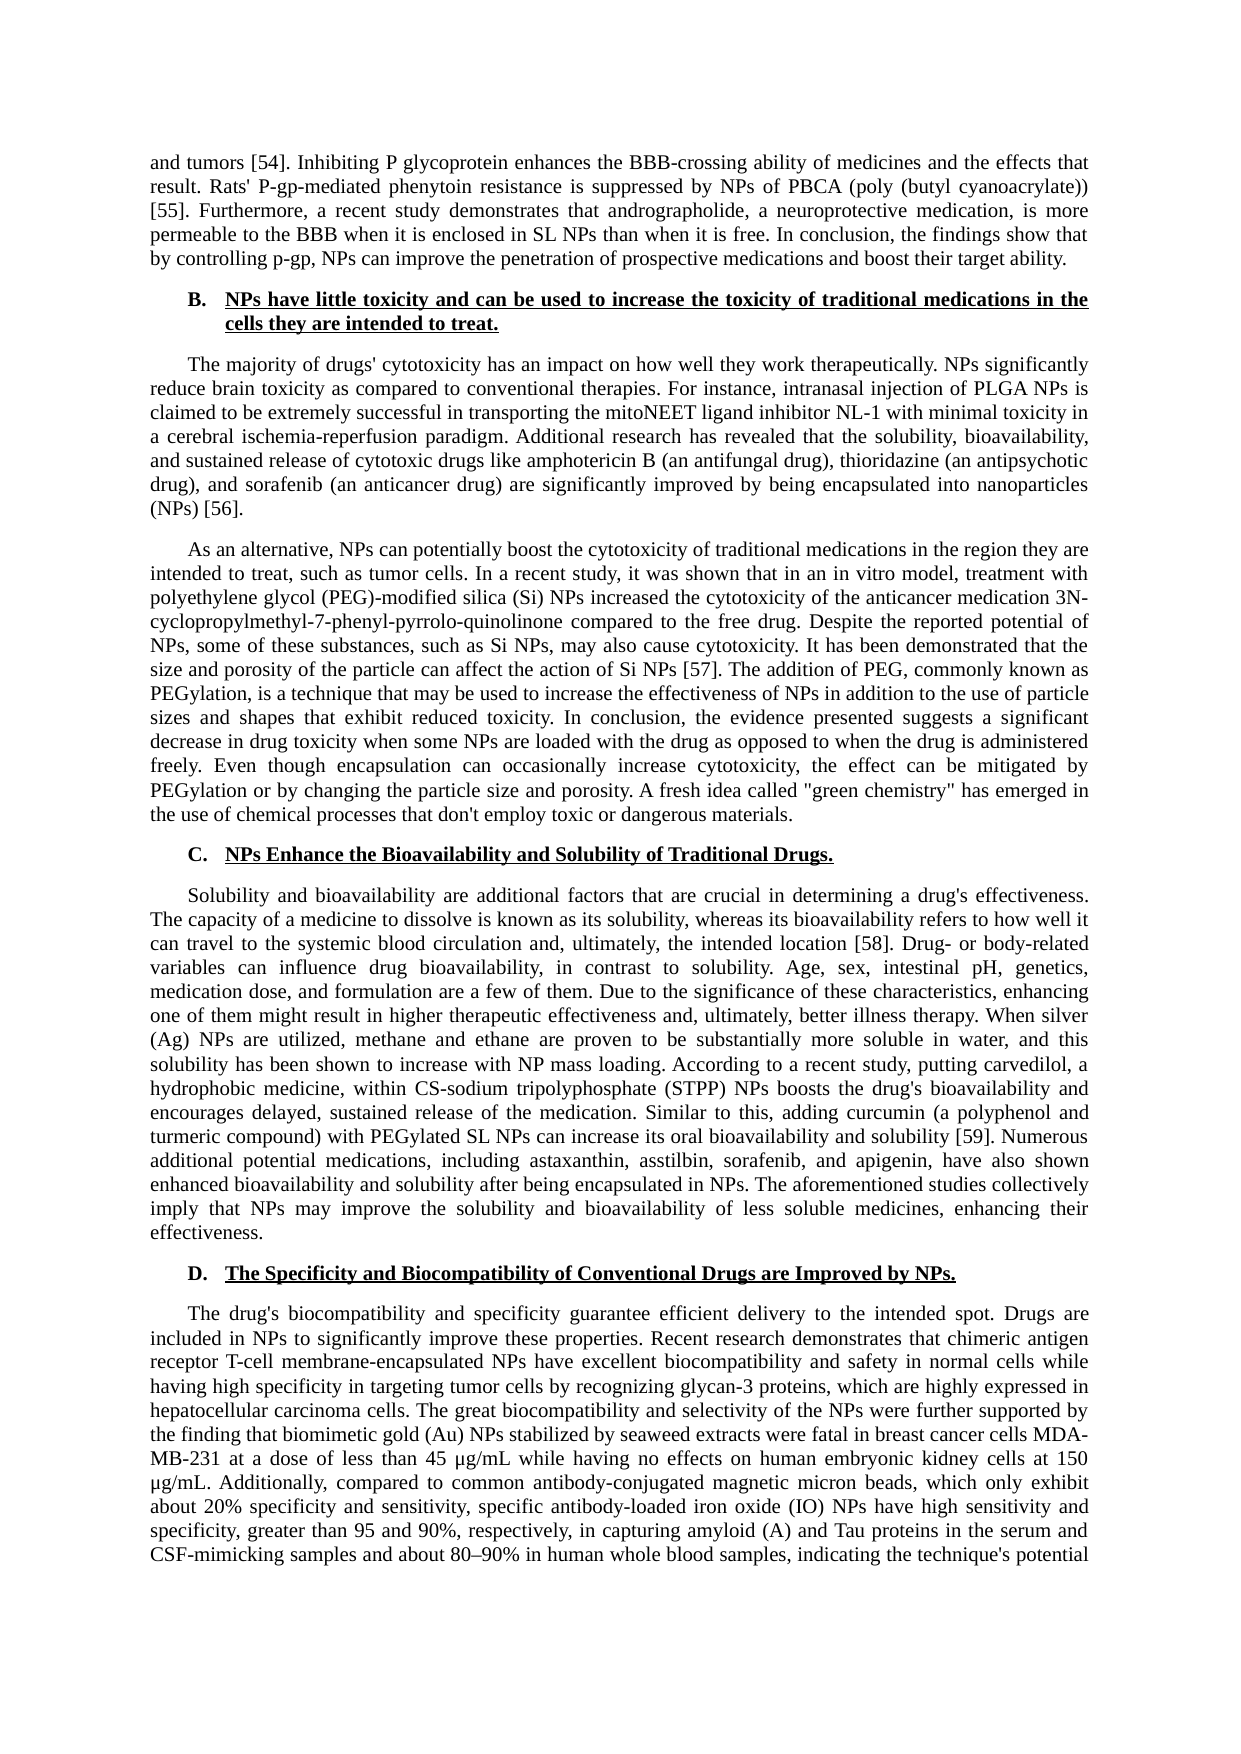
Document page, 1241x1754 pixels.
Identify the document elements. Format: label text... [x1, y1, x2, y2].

list NPs Enhance the Bioavailability and Solubility of Traditional Drugs. [187, 842, 1090, 866]
list The Specificity and Biocompatibility of Conventional Drugs are Improved by NPs. [187, 1261, 1090, 1285]
text The majority of drugs' cytotoxicity has an impact on how well they work therapeutically. NPs significantly reduce brain toxicity as compared to conventional therapies. For instance, intranasal injection of PLGA NPs is claimed to be extremely successful in transporting the mitoNEET ligand inhibitor NL-1 with minimal toxicity in a cerebral ischemia-reperfusion paradigm. Additional research has revealed that the solubility, bioavailability, and sustained release of cytotoxic drugs like amphotericin B (an antifungal drug), thioridazine (an antipsychotic drug), and sorafenib (an anticancer drug) are significantly improved by being encapsulated into nanoparticles (NPs) [56]. [150, 352, 1090, 520]
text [150, 150, 1090, 270]
text Solubility and bioavailability are additional factors that are crucial in determining a drug's effectiveness. The capacity of a medicine to dissolve is known as its solubility, whereas its bioavailability refers to how well it can travel to the systemic blood circulation and, ultimately, the intended location [58]. Drug- or body-related variables can influence drug bioavailability, in contrast to solubility. Age, sex, intestinal pH, genetics, medication dose, and formulation are a few of them. Due to the significance of these characteristics, enhancing one of them might result in higher therapeutic effectiveness and, ultimately, better illness therapy. When silver (Ag) NPs are utilized, methane and ethane are proven to be substantially more soluble in water, and this solubility has been shown to increase with NP mass loading. According to a recent study, putting carvedilol, a hydrophobic medicine, within CS-sodium tripolyphosphate (STPP) NPs boosts the drug's bioavailability and encourages delayed, sustained release of the medication. Similar to this, adding curcumin (a polyphenol and turmeric compound) with PEGylated SL NPs can increase its oral bioavailability and solubility [59]. Numerous additional potential medications, including astaxanthin, asstilbin, sorafenib, and apigenin, have also shown enhanced bioavailability and solubility after being encapsulated in NPs. The aforementioned studies collectively imply that NPs may improve the solubility and bioavailability of less soluble medicines, enhancing their effectiveness. [150, 883, 1090, 1244]
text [150, 1301, 1090, 1566]
list NPs have little toxicity and can be used to increase the toxicity of traditional medications in the cells they are intended to treat. [187, 287, 1090, 335]
text As an alternative, NPs can potentially boost the cytotoxicity of traditional medications in the region they are intended to treat, such as tumor cells. In a recent study, it was shown that in an in vitro model, treatment with polyethylene glycol (PEG)-modified silica (Si) NPs increased the cytotoxicity of the anticancer medication 3N-cyclopropylmethyl-7-phenyl-pyrrolo-quinolinone compared to the free drug. Despite the reported potential of NPs, some of these substances, such as Si NPs, may also cause cytotoxicity. It has been demonstrated that the size and porosity of the particle can affect the action of Si NPs [57]. The addition of PEG, commonly known as PEGylation, is a technique that may be used to increase the effectiveness of NPs in addition to the use of particle sizes and shapes that exhibit reduced toxicity. In conclusion, the evidence presented suggests a significant decrease in drug toxicity when some NPs are loaded with the drug as opposed to when the drug is administered freely. Even though encapsulation can occasionally increase cytotoxicity, the effect can be mitigated by PEGylation or by changing the particle size and porosity. A fresh idea called "green chemistry" has emerged in the use of chemical processes that don't employ toxic or dangerous materials. [150, 537, 1090, 826]
